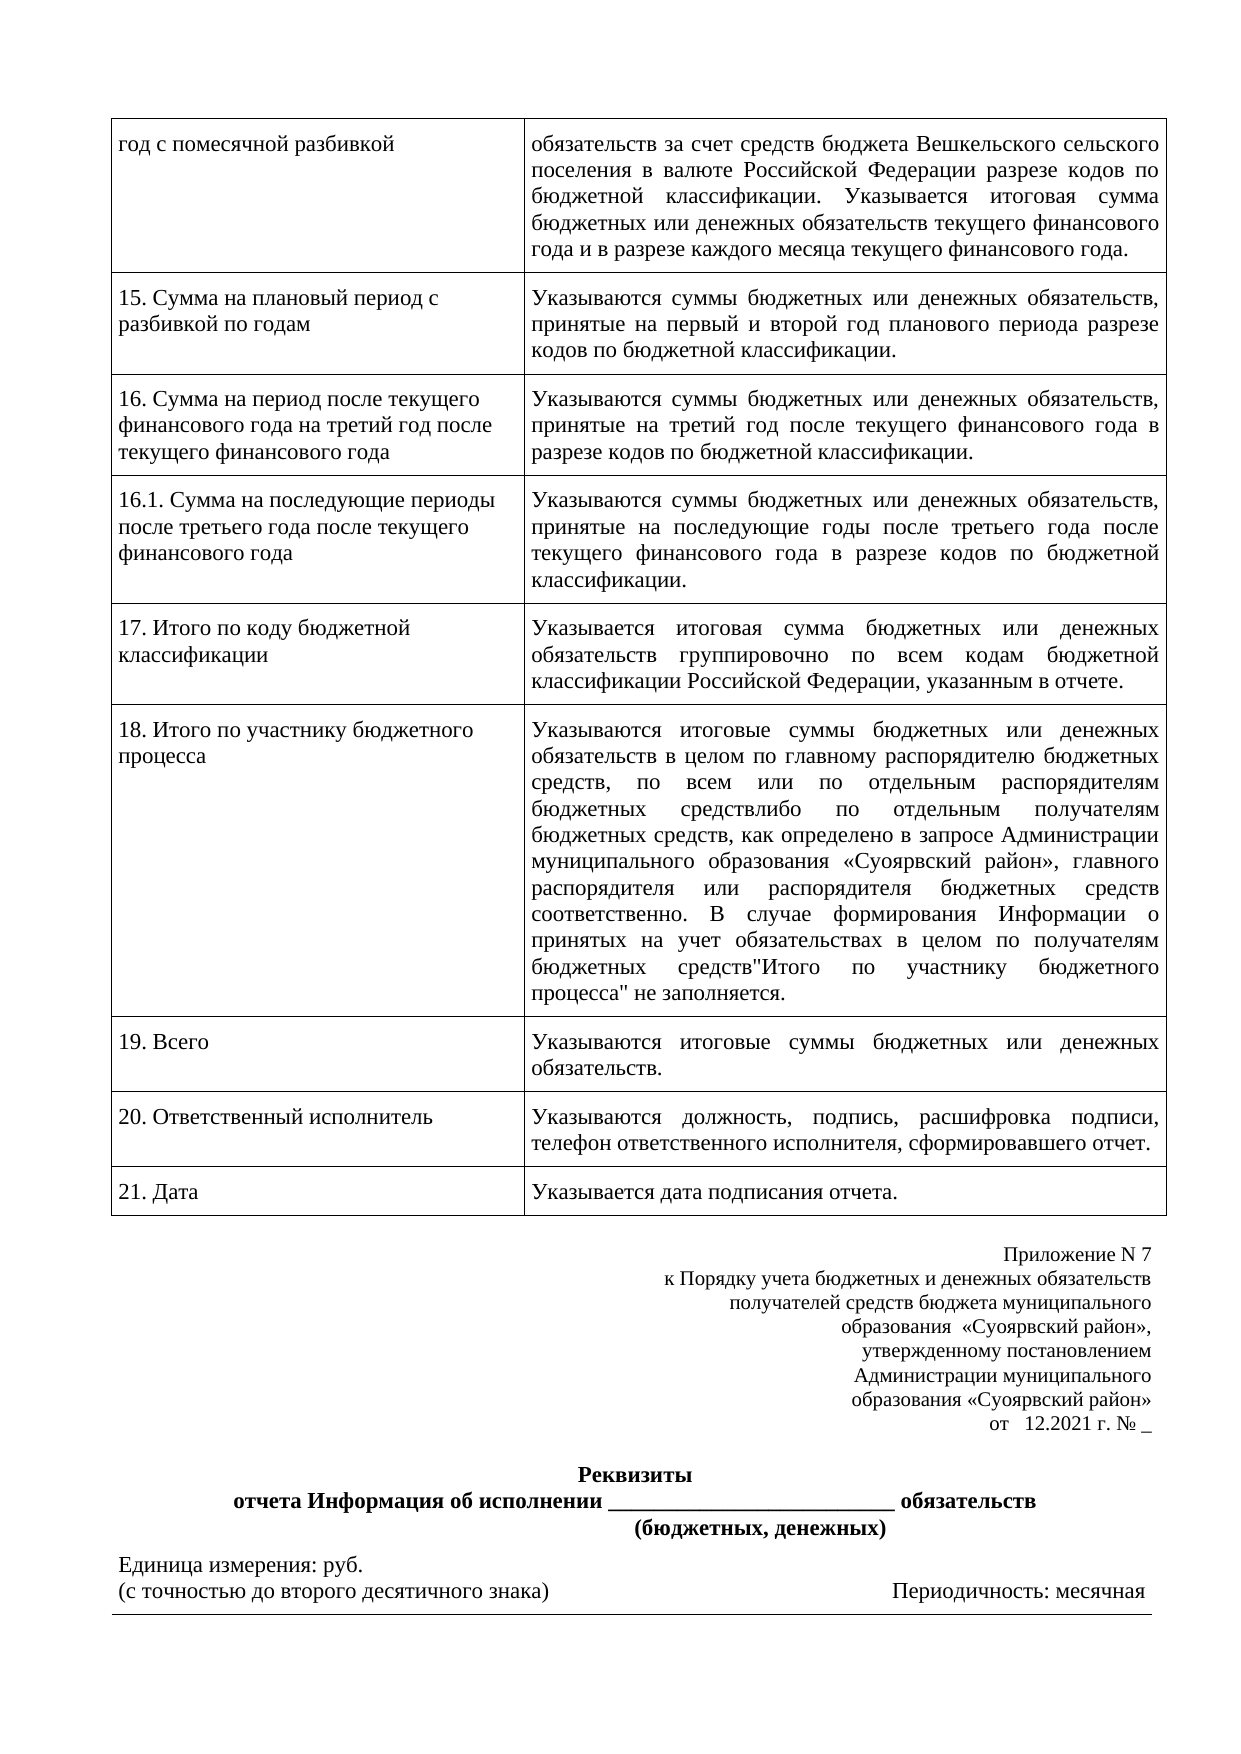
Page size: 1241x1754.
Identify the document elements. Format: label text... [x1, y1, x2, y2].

table_cell 16.1. Сумма на последующие периоды после третьего года после текущего финансового года [112, 476, 524, 603]
table_header Периодичность: месячная [690, 1540, 1152, 1614]
text отчета Информация об исполнении _________________________ обязательств [118, 1487, 1152, 1514]
text образования «Суоярвский район», [118, 1314, 1152, 1338]
table_cell 19. Всего [112, 1017, 524, 1091]
table_cell Указываются суммы бюджетных или денежных обязательств, принятые на последующие годы после третьего года после текущего финансового года в разрезе кодов по бюджетной классификации. [525, 476, 1166, 603]
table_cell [525, 119, 1166, 272]
text Администрации муниципального [118, 1362, 1152, 1387]
text утвержденному постановлением [118, 1338, 1152, 1362]
table_header Единица измерения: руб. (с точностью до второго десятичного знака) [112, 1540, 690, 1614]
table_cell 21. Дата [112, 1167, 524, 1215]
table_cell Указывается дата подписания отчета. [525, 1167, 1166, 1215]
text Реквизиты [118, 1461, 1152, 1487]
text Приложение N 7 [118, 1242, 1152, 1266]
table_cell Указываются суммы бюджетных или денежных обязательств, принятые на третий год после текущего финансового года в разрезе кодов по бюджетной классификации. [525, 375, 1166, 475]
table_cell 16. Сумма на период после текущего финансового года на третий год после текущего финансового года [112, 375, 524, 475]
text (бюджетных, денежных) [118, 1514, 1152, 1540]
text к Порядку учета бюджетных и денежных обязательств [118, 1266, 1152, 1290]
table_cell Указывается итоговая сумма бюджетных или денежных обязательств группировочно по всем кодам бюджетной классификации Российской Федерации, указанным в отчете. [525, 604, 1166, 704]
table_cell Указываются итоговые суммы бюджетных или денежных обязательств в целом по главному распорядителю бюджетных средств, по всем или по отдельным распорядителям бюджетных средствлибо по отдельным получателям бюджетных средств, как определено в запросе Администрации муниципального образования «Суоярвский район», главного распорядителя или распорядителя бюджетных средств соответственно. В случае формирования Информации о принятых на учет обязательствах в целом по получателям бюджетных средств"Итого по участнику бюджетного процесса" не заполняется. [525, 705, 1166, 1016]
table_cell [112, 119, 524, 272]
table_cell 20. Ответственный исполнитель [112, 1092, 524, 1166]
table_cell Указываются итоговые суммы бюджетных или денежных обязательств. [525, 1017, 1166, 1091]
text получателей средств бюджета муниципального [118, 1290, 1152, 1314]
text от 12.2021 г. № _ [118, 1411, 1152, 1435]
table_cell 18. Итого по участнику бюджетного процесса [112, 705, 524, 1016]
text образования «Суоярвский район» [118, 1387, 1152, 1411]
table_cell Указываются суммы бюджетных или денежных обязательств, принятые на первый и второй год планового периода разрезе кодов по бюджетной классификации. [525, 273, 1166, 373]
table_cell 17. Итого по коду бюджетной классификации [112, 604, 524, 704]
table_cell 15. Сумма на плановый период с разбивкой по годам [112, 273, 524, 373]
table_cell Указываются должность, подпись, расшифровка подписи, телефон ответственного исполнителя, сформировавшего отчет. [525, 1092, 1166, 1166]
